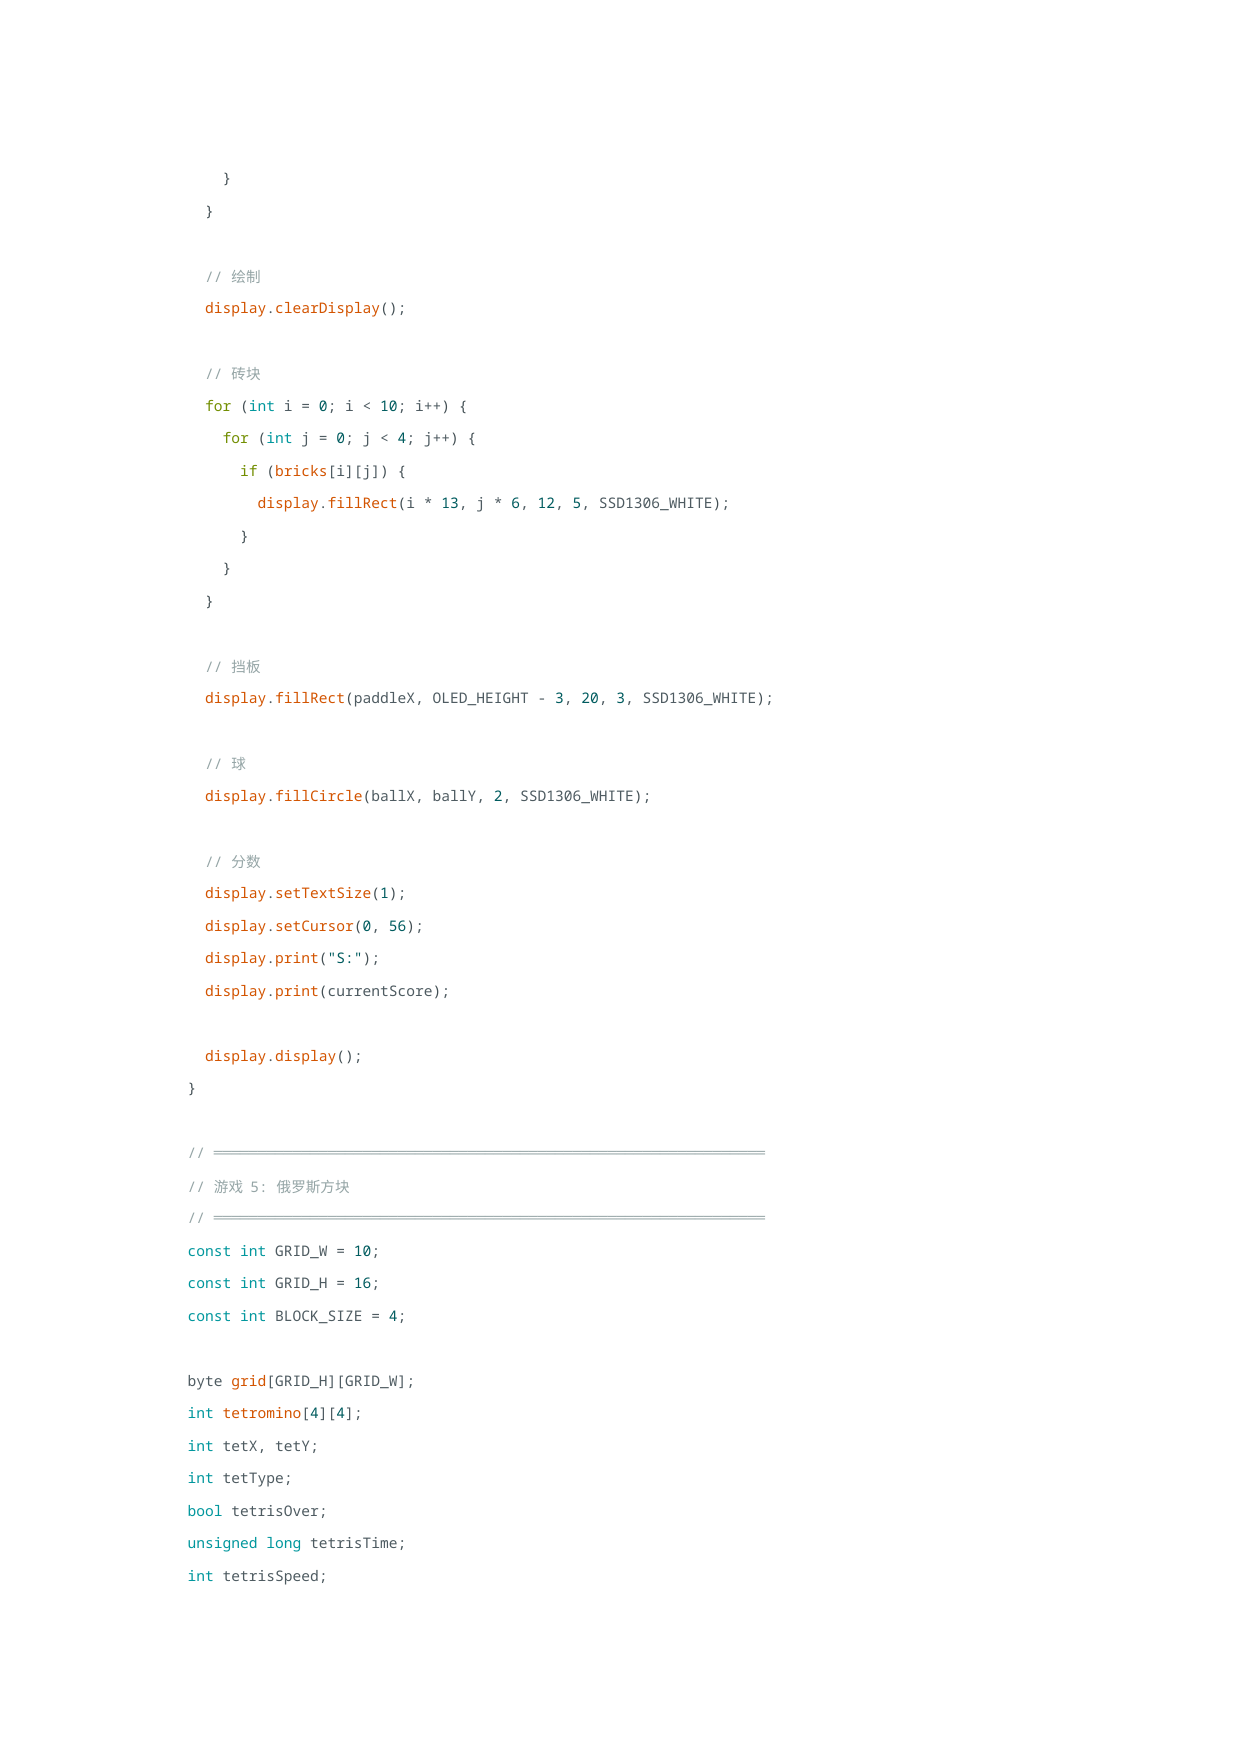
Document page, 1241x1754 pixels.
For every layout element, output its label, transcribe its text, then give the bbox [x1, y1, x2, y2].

text // ═══════════════════════════════════════════════════════════════ [187, 1137, 1053, 1169]
text display.print(currentScore); [187, 974, 1053, 1007]
text // ═══════════════════════════════════════════════════════════════ [187, 1202, 1053, 1234]
text const int BLOCK_SIZE = 4; [187, 1299, 1053, 1332]
text // 分数 [187, 844, 1053, 877]
text bool tetrisOver; [187, 1494, 1053, 1527]
text display.print("S:"); [187, 942, 1053, 974]
text int tetrisSpeed; [187, 1559, 1053, 1592]
text int tetromino[4][4]; [187, 1397, 1053, 1429]
text // 挡板 [187, 649, 1053, 682]
text // 砖块 [187, 357, 1053, 389]
text // 球 [187, 747, 1053, 779]
text } [187, 1072, 1053, 1104]
text for (int j = 0; j < 4; j++) { [187, 422, 1053, 454]
text unsigned long tetrisTime; [187, 1527, 1053, 1559]
text // 绘制 [187, 259, 1053, 292]
text display.fillRect(i * 13, j * 6, 12, 5, SSD1306_WHITE); [187, 487, 1053, 519]
text } [187, 584, 1053, 617]
text byte grid[GRID_H][GRID_W]; [187, 1364, 1053, 1397]
text const int GRID_W = 10; [187, 1234, 1053, 1267]
text display.setTextSize(1); [187, 877, 1053, 909]
text } [187, 552, 1053, 584]
text display.clearDisplay(); [187, 292, 1053, 324]
text // 游戏 5: 俄罗斯方块 [187, 1169, 1053, 1202]
text int tetType; [187, 1462, 1053, 1494]
text for (int i = 0; i < 10; i++) { [187, 389, 1053, 422]
text int tetX, tetY; [187, 1429, 1053, 1462]
text if (bricks[i][j]) { [187, 454, 1053, 487]
text display.fillRect(paddleX, OLED_HEIGHT - 3, 20, 3, SSD1306_WHITE); [187, 682, 1053, 714]
text } [187, 162, 1053, 194]
text } [187, 194, 1053, 227]
text const int GRID_H = 16; [187, 1267, 1053, 1299]
text display.fillCircle(ballX, ballY, 2, SSD1306_WHITE); [187, 779, 1053, 812]
text display.setCursor(0, 56); [187, 909, 1053, 942]
text } [187, 519, 1053, 552]
text display.display(); [187, 1039, 1053, 1072]
